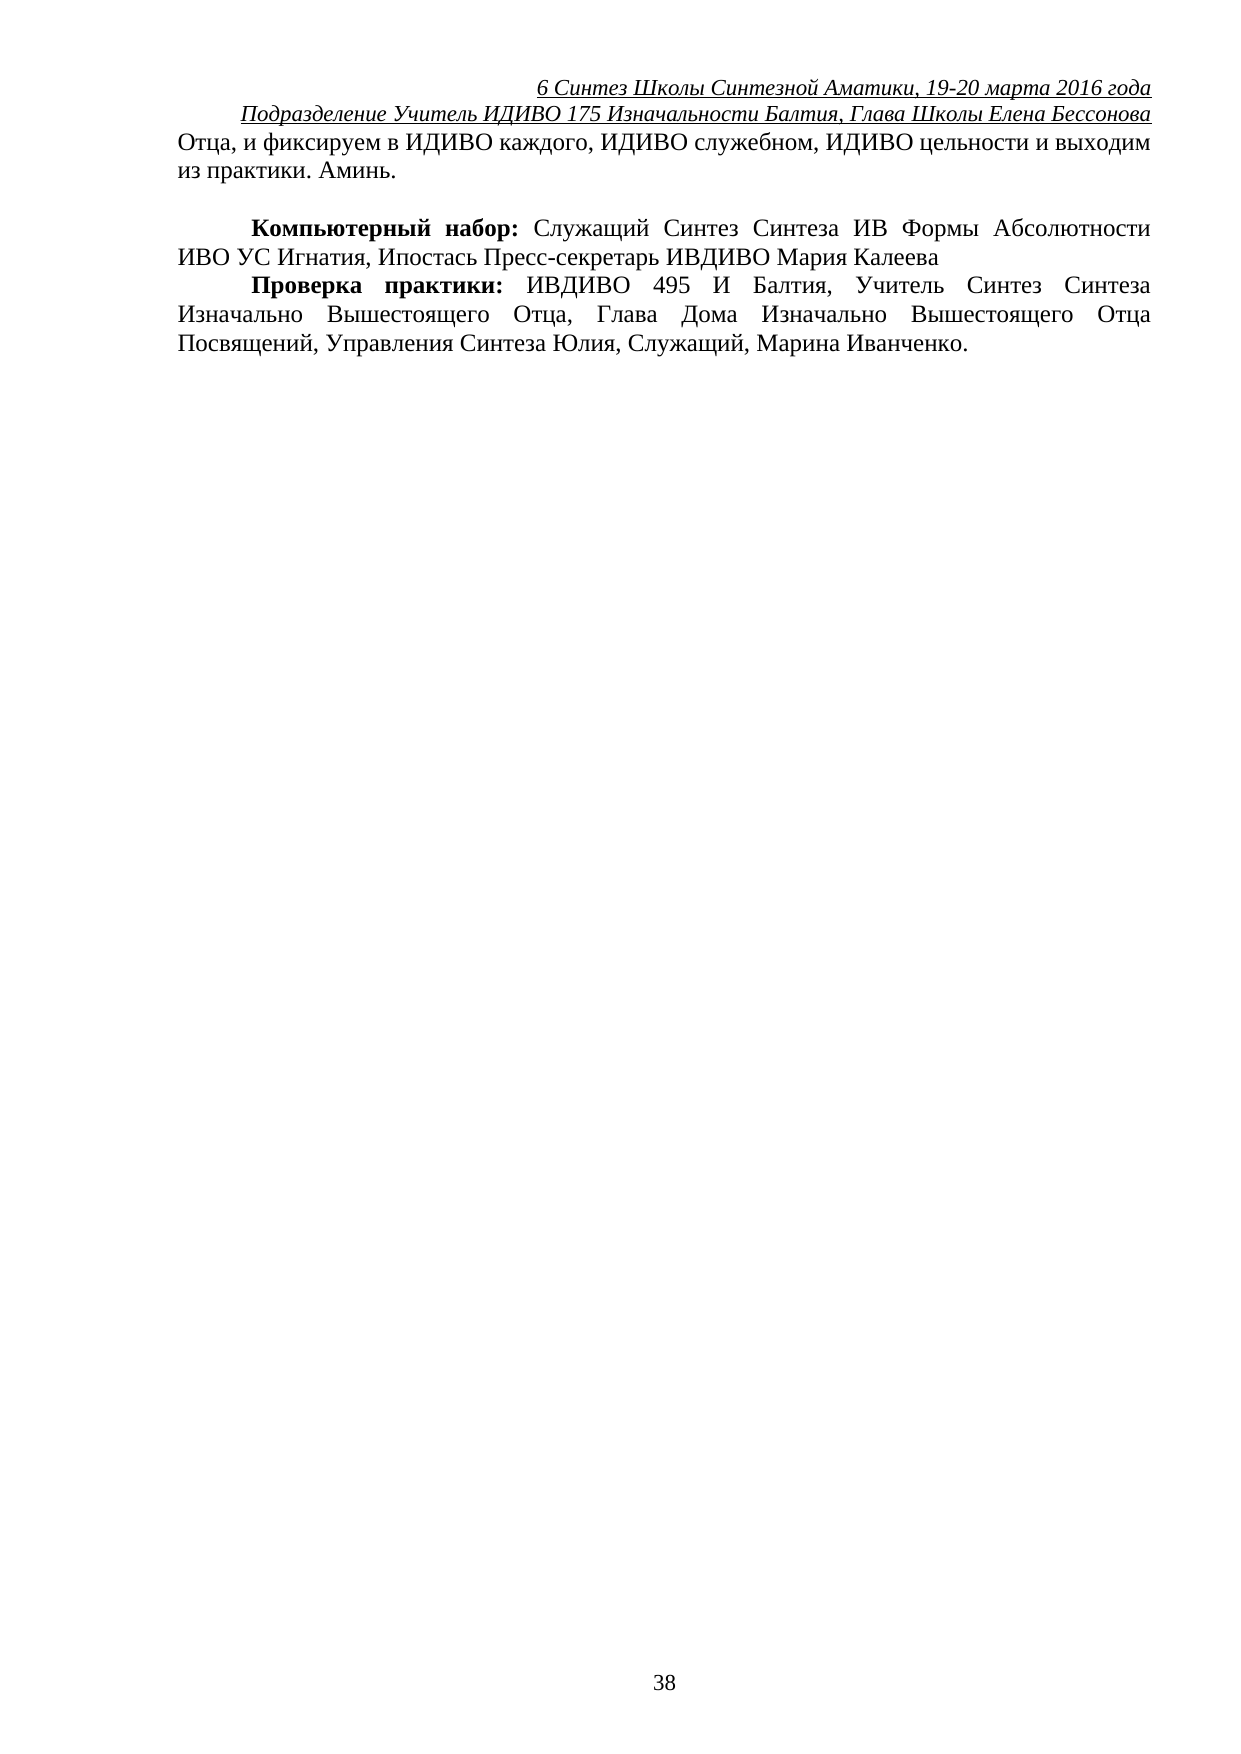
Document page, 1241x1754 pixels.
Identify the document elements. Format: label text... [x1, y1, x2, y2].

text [177, 127, 1152, 184]
text Проверка практики: ИВДИВО 495 И Балтия, Учитель Синтез Синтеза Изначально Вышестоящего Отца, Глава Дома Изначально Вышестоящего Отца Посвящений, Управления Синтеза Юлия, Служащий, Марина Иванченко. [177, 270, 1152, 357]
text Компьютерный набор: Служащий Синтез Синтеза ИВ Формы Абсолютности ИВО УС Игнатия, Ипостась Пресс-секретарь ИВДИВО Мария Калеева [177, 213, 1152, 270]
